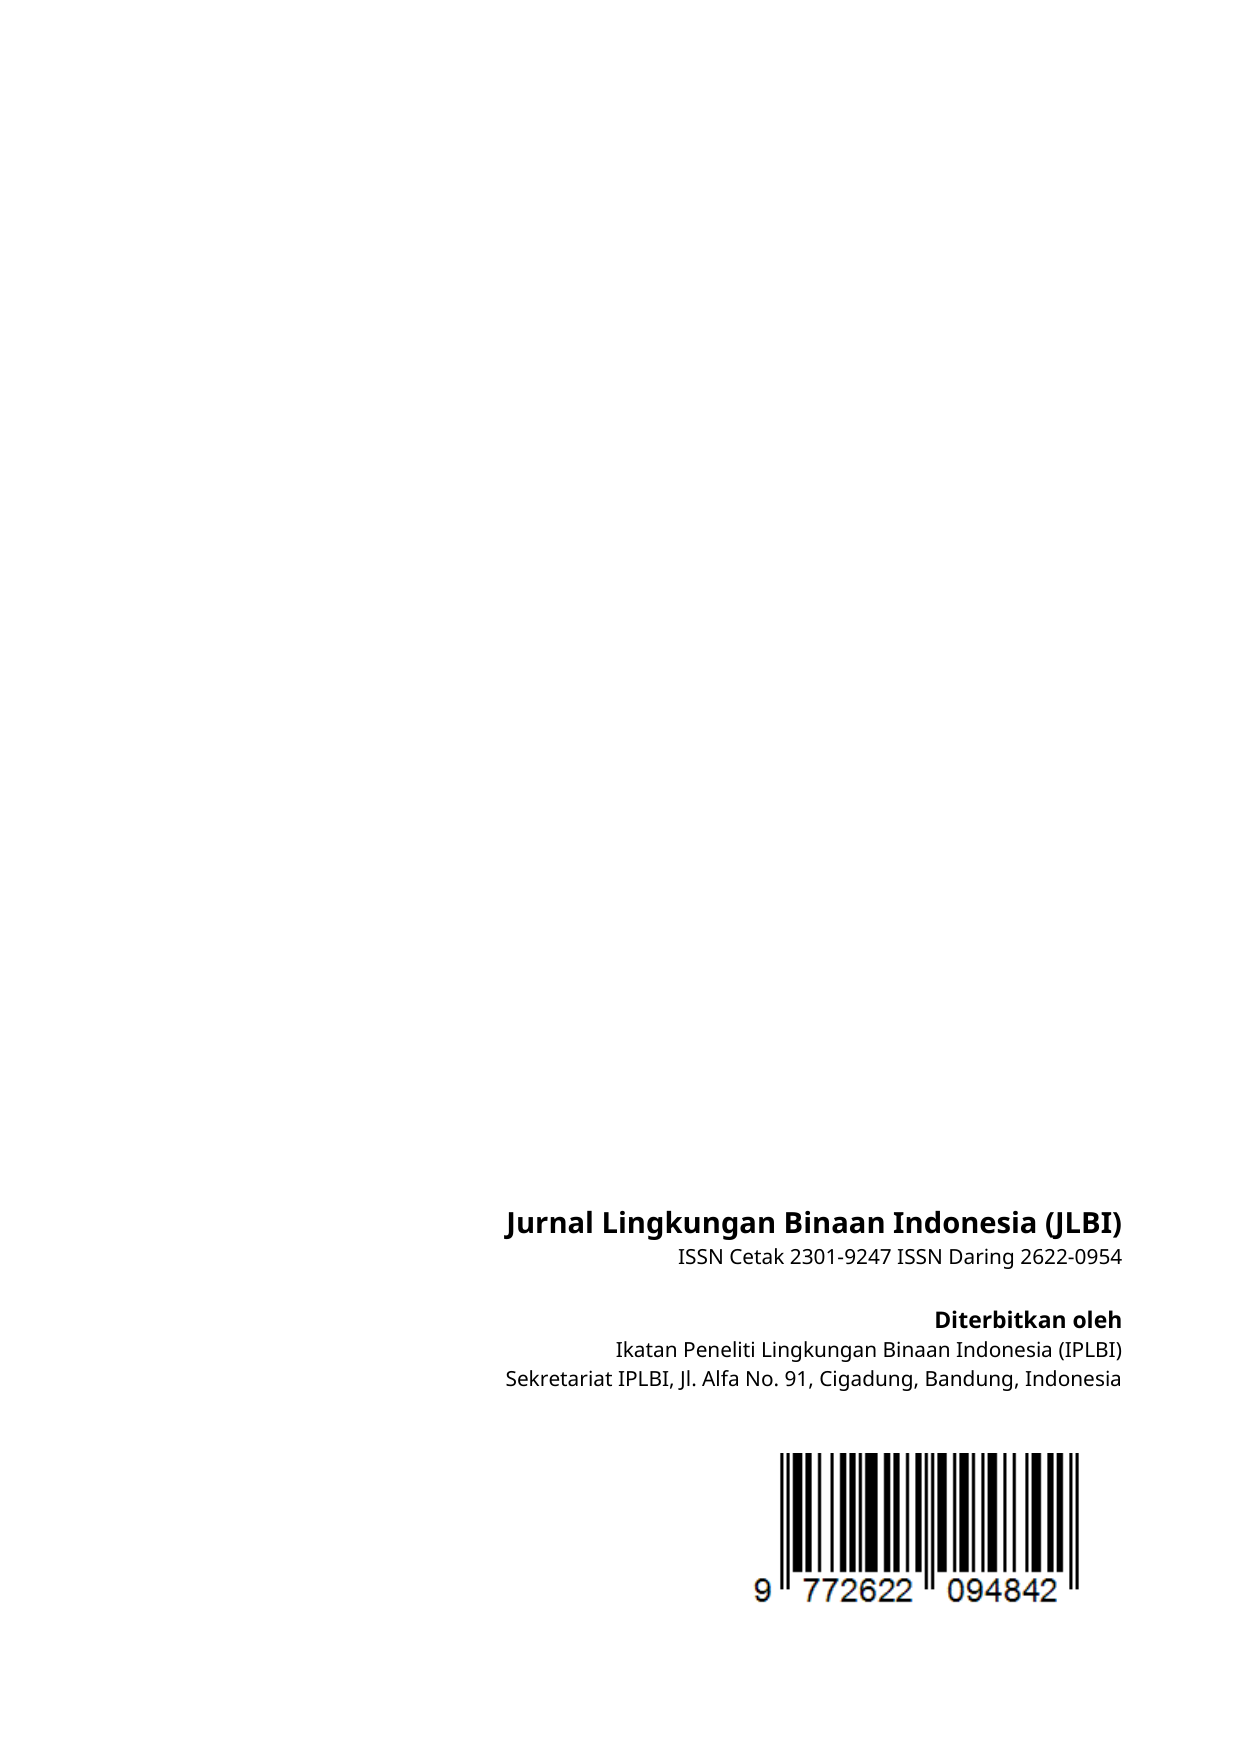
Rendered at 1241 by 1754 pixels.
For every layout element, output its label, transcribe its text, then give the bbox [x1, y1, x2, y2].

text Jurnal Lingkungan Binaan Indonesia (JLBI) [150, 1202, 1122, 1242]
text Diterbitkan oleh [150, 1304, 1122, 1336]
text Ikatan Peneliti Lingkungan Binaan Indonesia (IPLBI) [150, 1336, 1122, 1364]
text Sekretariat IPLBI, Jl. Alfa No. 91, Cigadung, Bandung, Indonesia [150, 1364, 1122, 1392]
text ISSN Cetak 2301-9247 ISSN Daring 2622-0954 [150, 1242, 1122, 1270]
picture [746, 1453, 1100, 1610]
